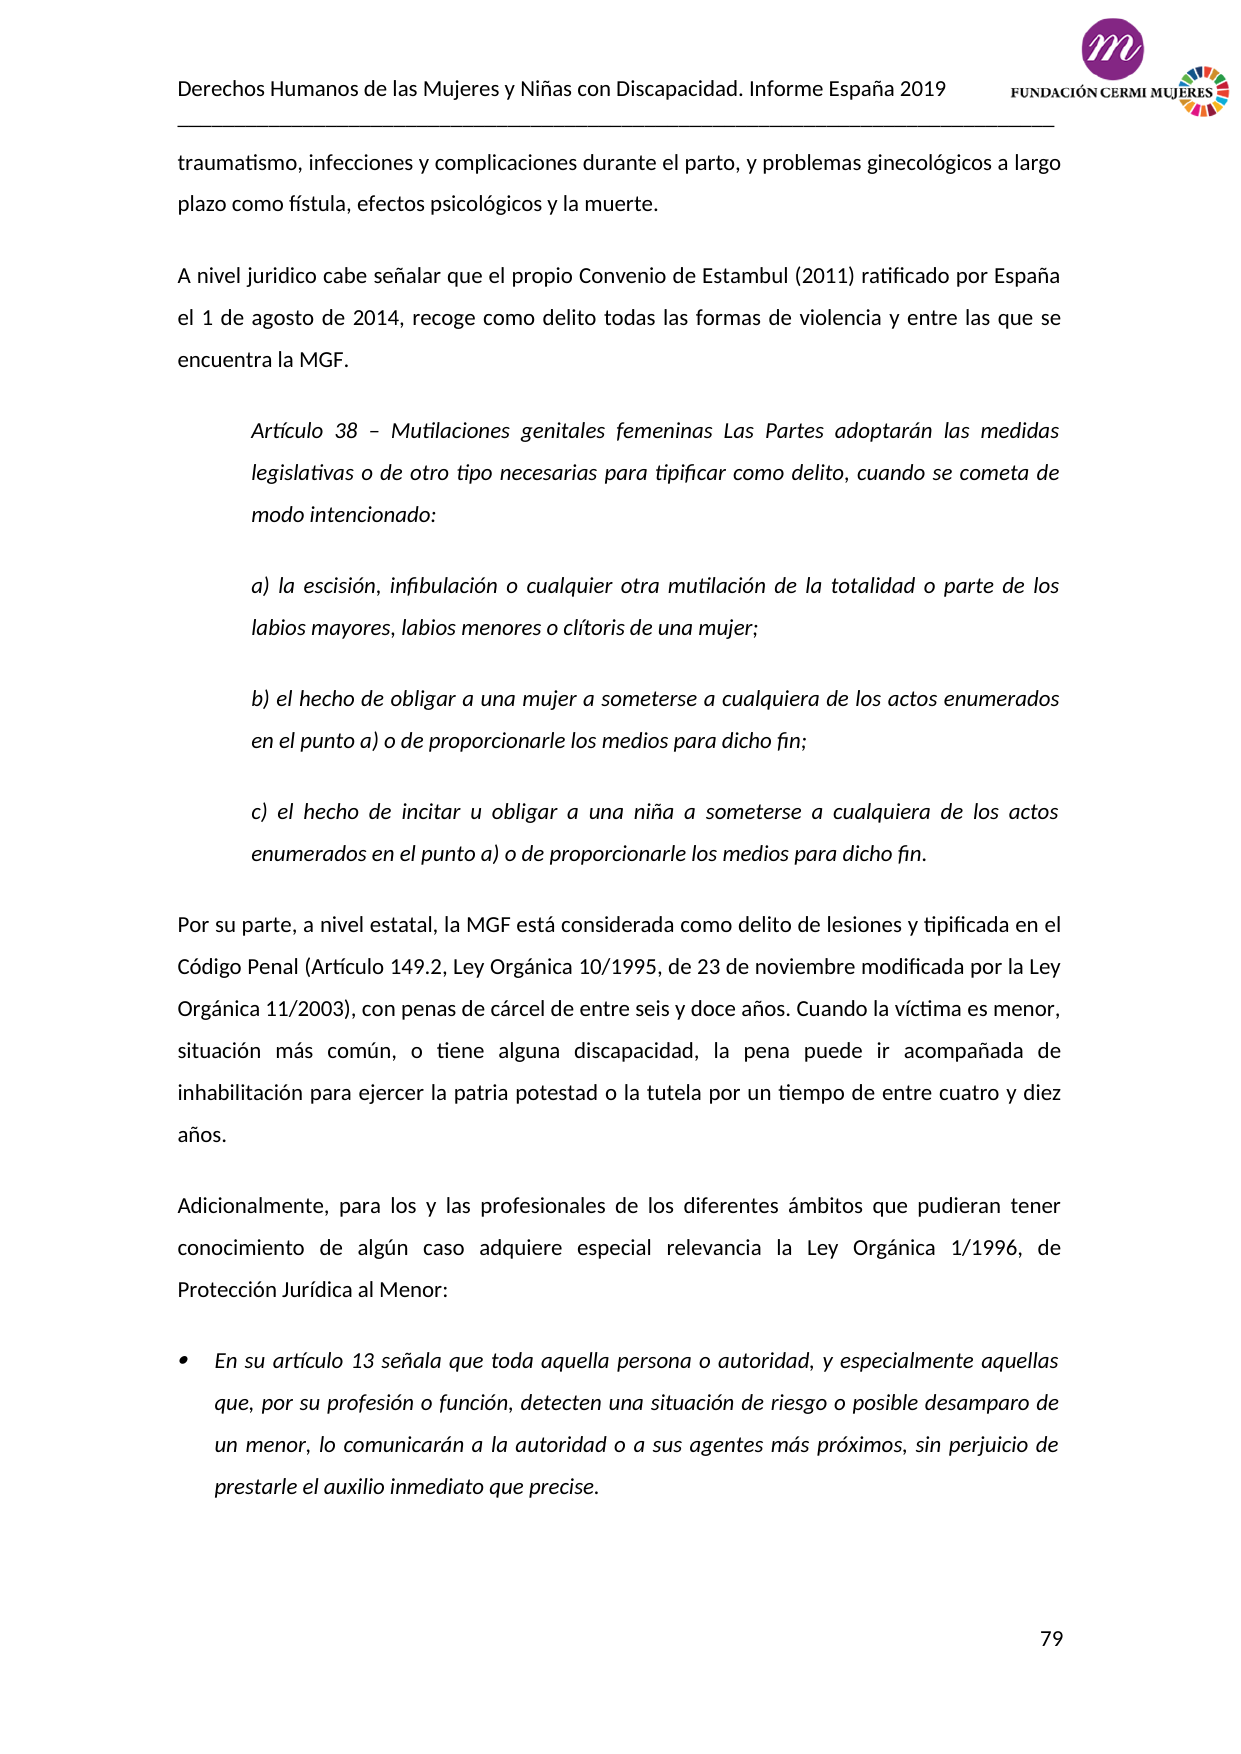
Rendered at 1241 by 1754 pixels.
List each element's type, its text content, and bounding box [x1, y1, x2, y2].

text Por su parte, a nivel estatal, la MGF está considerada como delito de lesiones y tipificada en el Código Penal (Artículo 149.2, Ley Orgánica 10/1995, de 23 de noviembre modificada por la Ley Orgánica 11/2003), con penas de cárcel de entre seis y doce años. Cuando la víctima es menor, situación más común, o tiene alguna discapacidad, la pena puede ir acompañada de inhabilitación para ejercer la patria potestad o la tutela por un tiempo de entre cuatro y diez años. [177, 910, 1063, 1148]
text a) la escisión, infibulación o cualquier otra mutilación de la totalidad o parte de los labios mayores, labios menores o clítoris de una mujer; [251, 571, 1063, 641]
text Artículo 38 – Mutilaciones genitales femeninas Las Partes adoptarán las medidas legislativas o de otro tipo necesarias para tipificar como delito, cuando se cometa de modo intencionado: [251, 416, 1063, 528]
text c) el hecho de incitar u obligar a una niña a someterse a cualquiera de los actos enumerados en el punto a) o de proporcionarle los medios para dicho fin. [251, 797, 1063, 867]
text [177, 148, 1063, 218]
list En su artículo 13 señala que toda aquella persona o autoridad, y especialmente aquellas que, por su profesión o función, detecten una situación de riesgo o posible desamparo de un menor, lo comunicarán a la autoridad o a sus agentes más próximos, sin perjuicio de prestarle el auxilio inmediato que precise. [177, 1346, 1063, 1500]
text A nivel juridico cabe señalar que el propio Convenio de Estambul (2011) ratificado por España el 1 de agosto de 2014, recoge como delito todas las formas de violencia y entre las que se encuentra la MGF. [177, 261, 1063, 373]
picture [1009, 4, 1231, 131]
text b) el hecho de obligar a una mujer a someterse a cualquiera de los actos enumerados en el punto a) o de proporcionarle los medios para dicho fin; [251, 684, 1063, 754]
text Adicionalmente, para los y las profesionales de los diferentes ámbitos que pudieran tener conocimiento de algún caso adquiere especial relevancia la Ley Orgánica 1/1996, de Protección Jurídica al Menor: [177, 1191, 1063, 1303]
